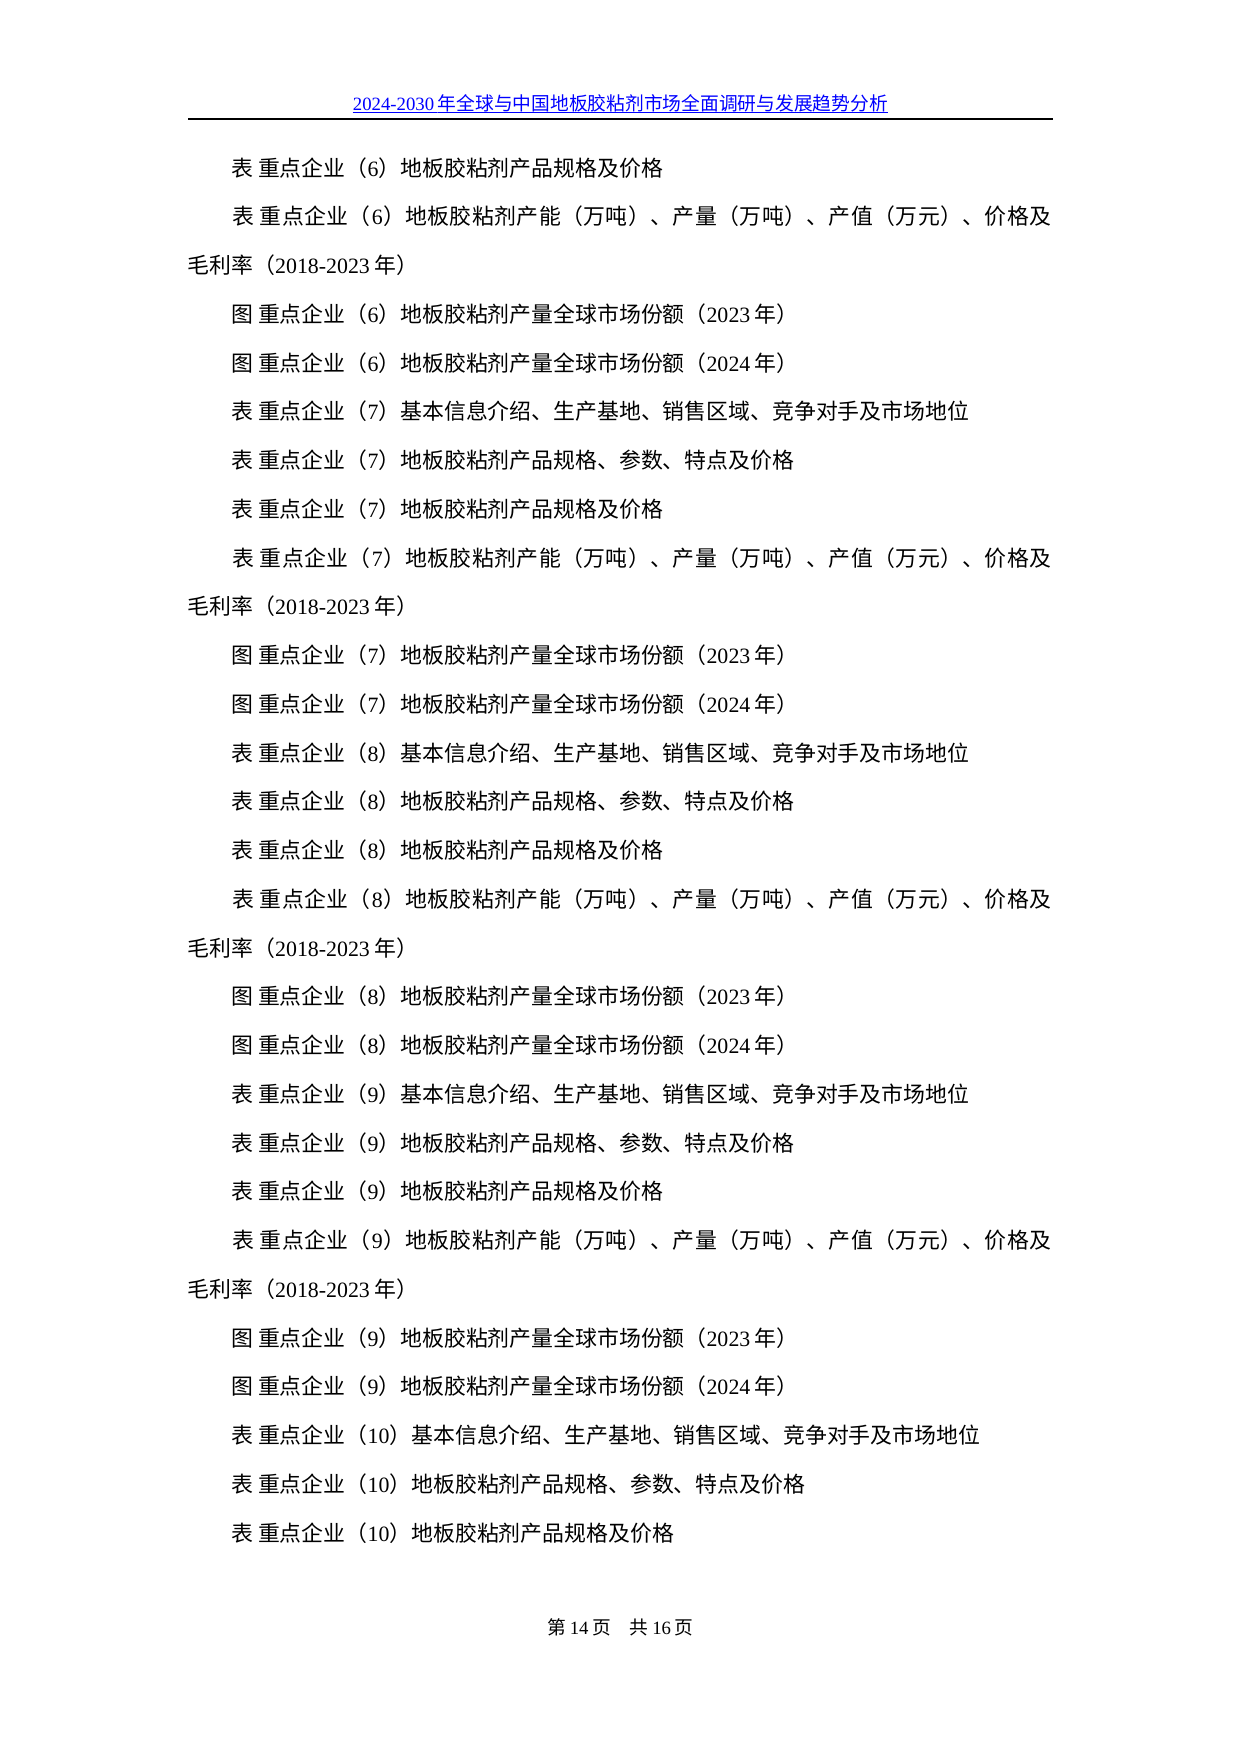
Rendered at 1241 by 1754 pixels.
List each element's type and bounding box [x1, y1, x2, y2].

text [187, 150, 1053, 1548]
